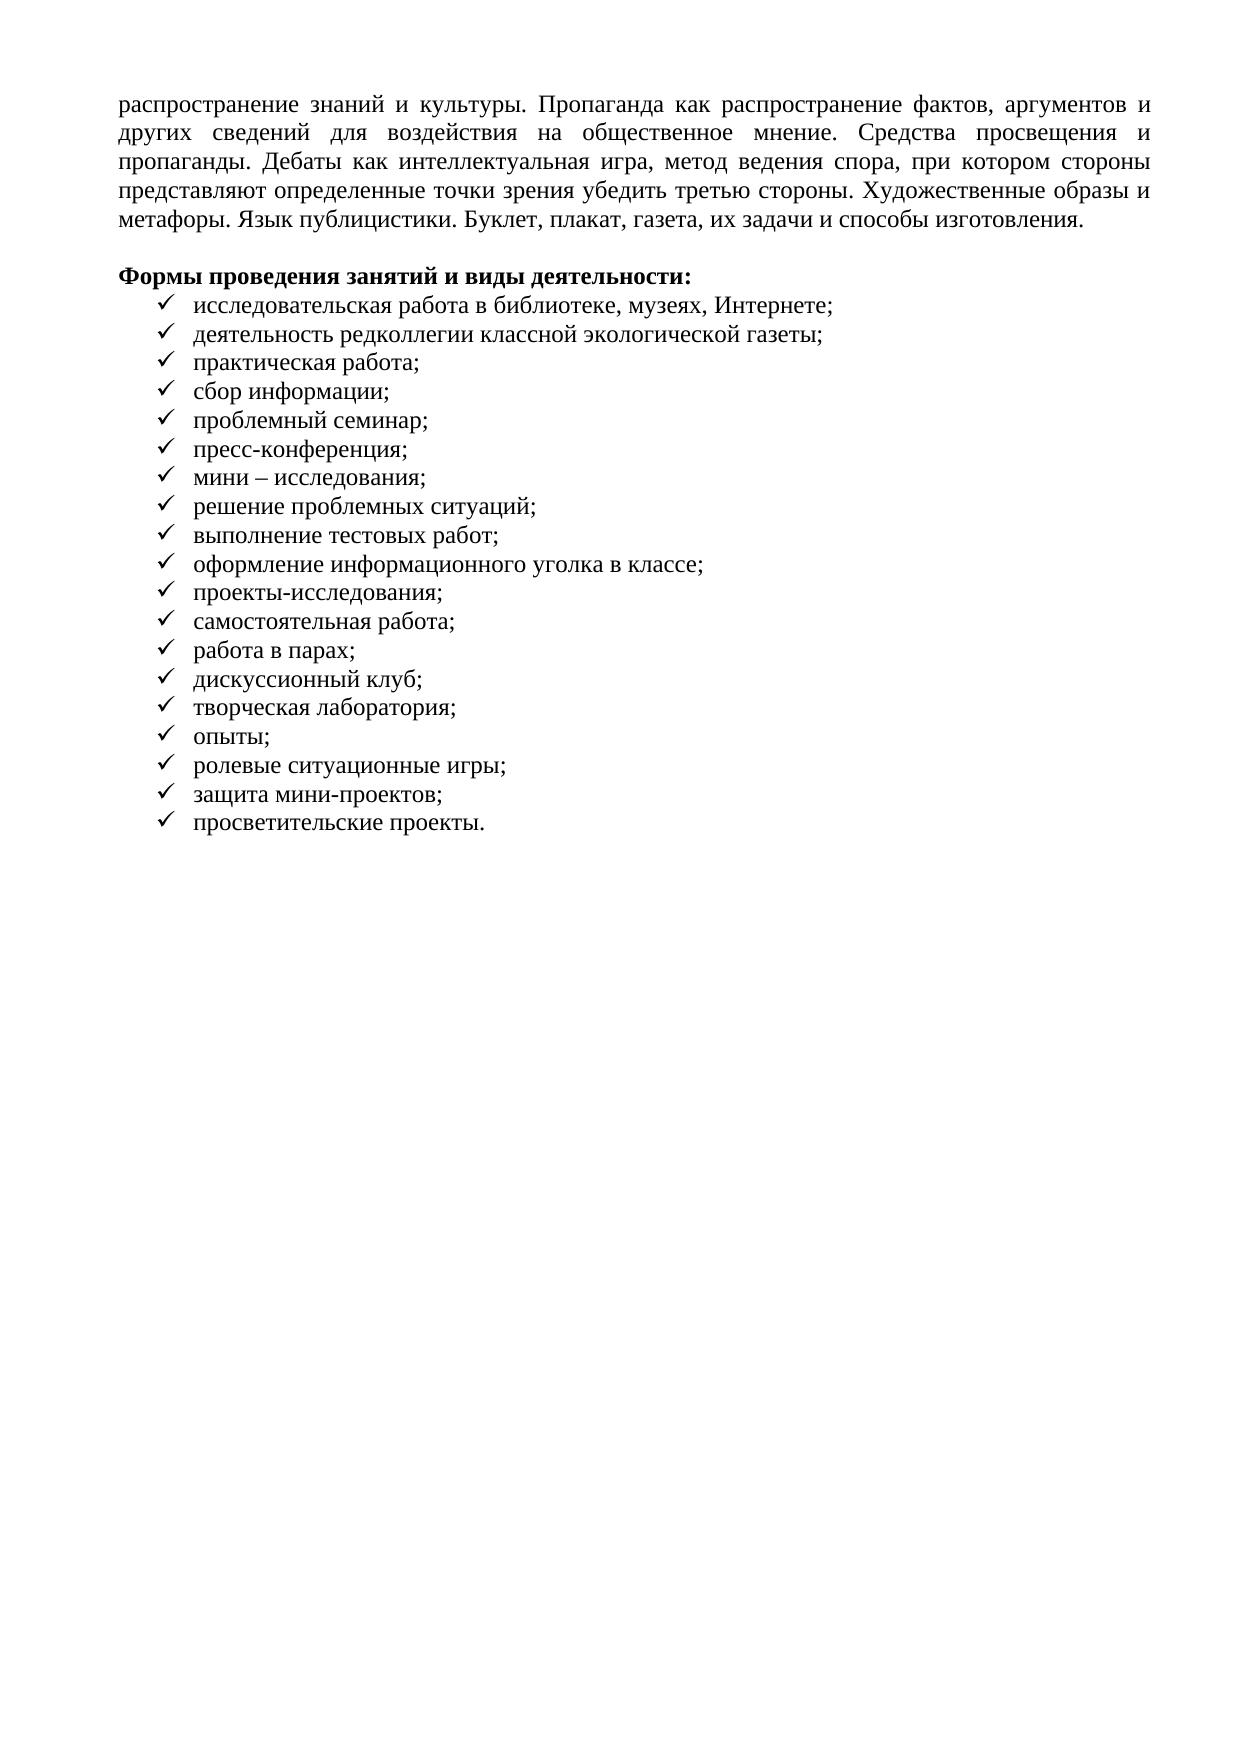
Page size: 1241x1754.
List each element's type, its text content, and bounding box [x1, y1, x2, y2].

list опыты; [156, 721, 1152, 750]
list проблемный семинар; [156, 405, 1152, 434]
list просветительские проекты. [156, 807, 1152, 836]
list практическая работа; [156, 347, 1152, 376]
list сбор информации; [156, 376, 1152, 405]
list пресс-конференция; [156, 434, 1152, 462]
list ролевые ситуационные игры; [156, 750, 1152, 779]
list дискуссионный клуб; [156, 664, 1152, 692]
list проекты-исследования; [156, 577, 1152, 606]
list деятельность редколлегии классной экологической газеты; [156, 319, 1152, 347]
text Формы проведения занятий и виды деятельности: [118, 261, 1152, 290]
list самостоятельная работа; [156, 606, 1152, 635]
list творческая лаборатория; [156, 692, 1152, 721]
list мини – исследования; [156, 462, 1152, 491]
list выполнение тестовых работ; [156, 520, 1152, 549]
list исследовательская работа в библиотеке, музеях, Интернете; [156, 290, 1152, 319]
list защита мини-проектов; [156, 779, 1152, 807]
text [118, 89, 1152, 232]
list работа в парах; [156, 635, 1152, 664]
list оформление информационного уголка в классе; [156, 549, 1152, 577]
list решение проблемных ситуаций; [156, 491, 1152, 520]
